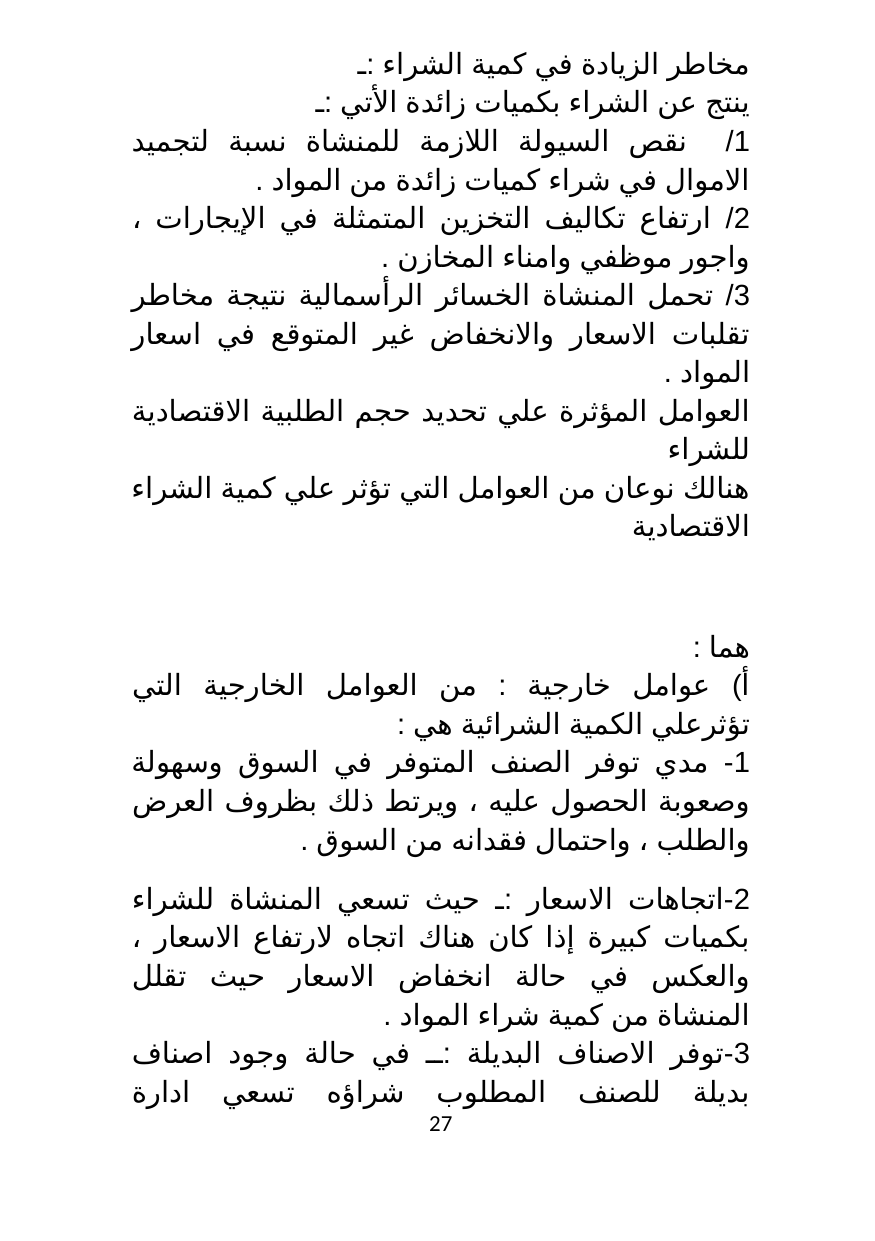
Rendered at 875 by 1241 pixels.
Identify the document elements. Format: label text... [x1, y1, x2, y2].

list 1- مدي توفر الصنف المتوفر في السوق وسهولة وصعوبة الحصول عليه ، ويرتط ذلك بظروف العرض والطلب ، واحتمال فقدانه من السوق . [131, 745, 750, 856]
list العوامل المؤثرة علي تحديد حجم الطلبية الاقتصادية للشراء [131, 394, 750, 466]
list مخاطر الزيادة في كمية الشراء :ـ [131, 47, 750, 80]
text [131, 1036, 750, 1108]
list 3/ تحمل المنشاة الخسائر الرأسمالية نتيجة مخاطر تقلبات الاسعار والانخفاض غير المتوقع في اسعار المواد . [131, 278, 750, 389]
list 1/ نقص السيولة اللازمة للمنشاة نسبة لتجميد الاموال في شراء كميات زائدة من المواد . [131, 124, 750, 196]
text 2-اتجاهات الاسعار :ـ حيث تسعي المنشاة للشراء بكميات كبيرة إذا كان هناك اتجاه لارتفاع الاسعار ، والعكس في حالة انخفاض الاسعار حيث تقلل المنشاة من كمية شراء المواد . [131, 882, 750, 1031]
list هنالك نوعان من العوامل التي تؤثر علي كمية الشراء الاقتصادية [131, 471, 750, 543]
list هما : [131, 630, 750, 663]
list 2/ ارتفاع تكاليف التخزين المتمثلة في الإيجارات ، واجور موظفي وامناء المخازن . [131, 201, 750, 273]
list أ) عوامل خارجية : من العوامل الخارجية التي تؤثرعلي الكمية الشرائية هي : [131, 668, 750, 740]
list ينتج عن الشراء بكميات زائدة الأتي :ـ [131, 85, 750, 119]
